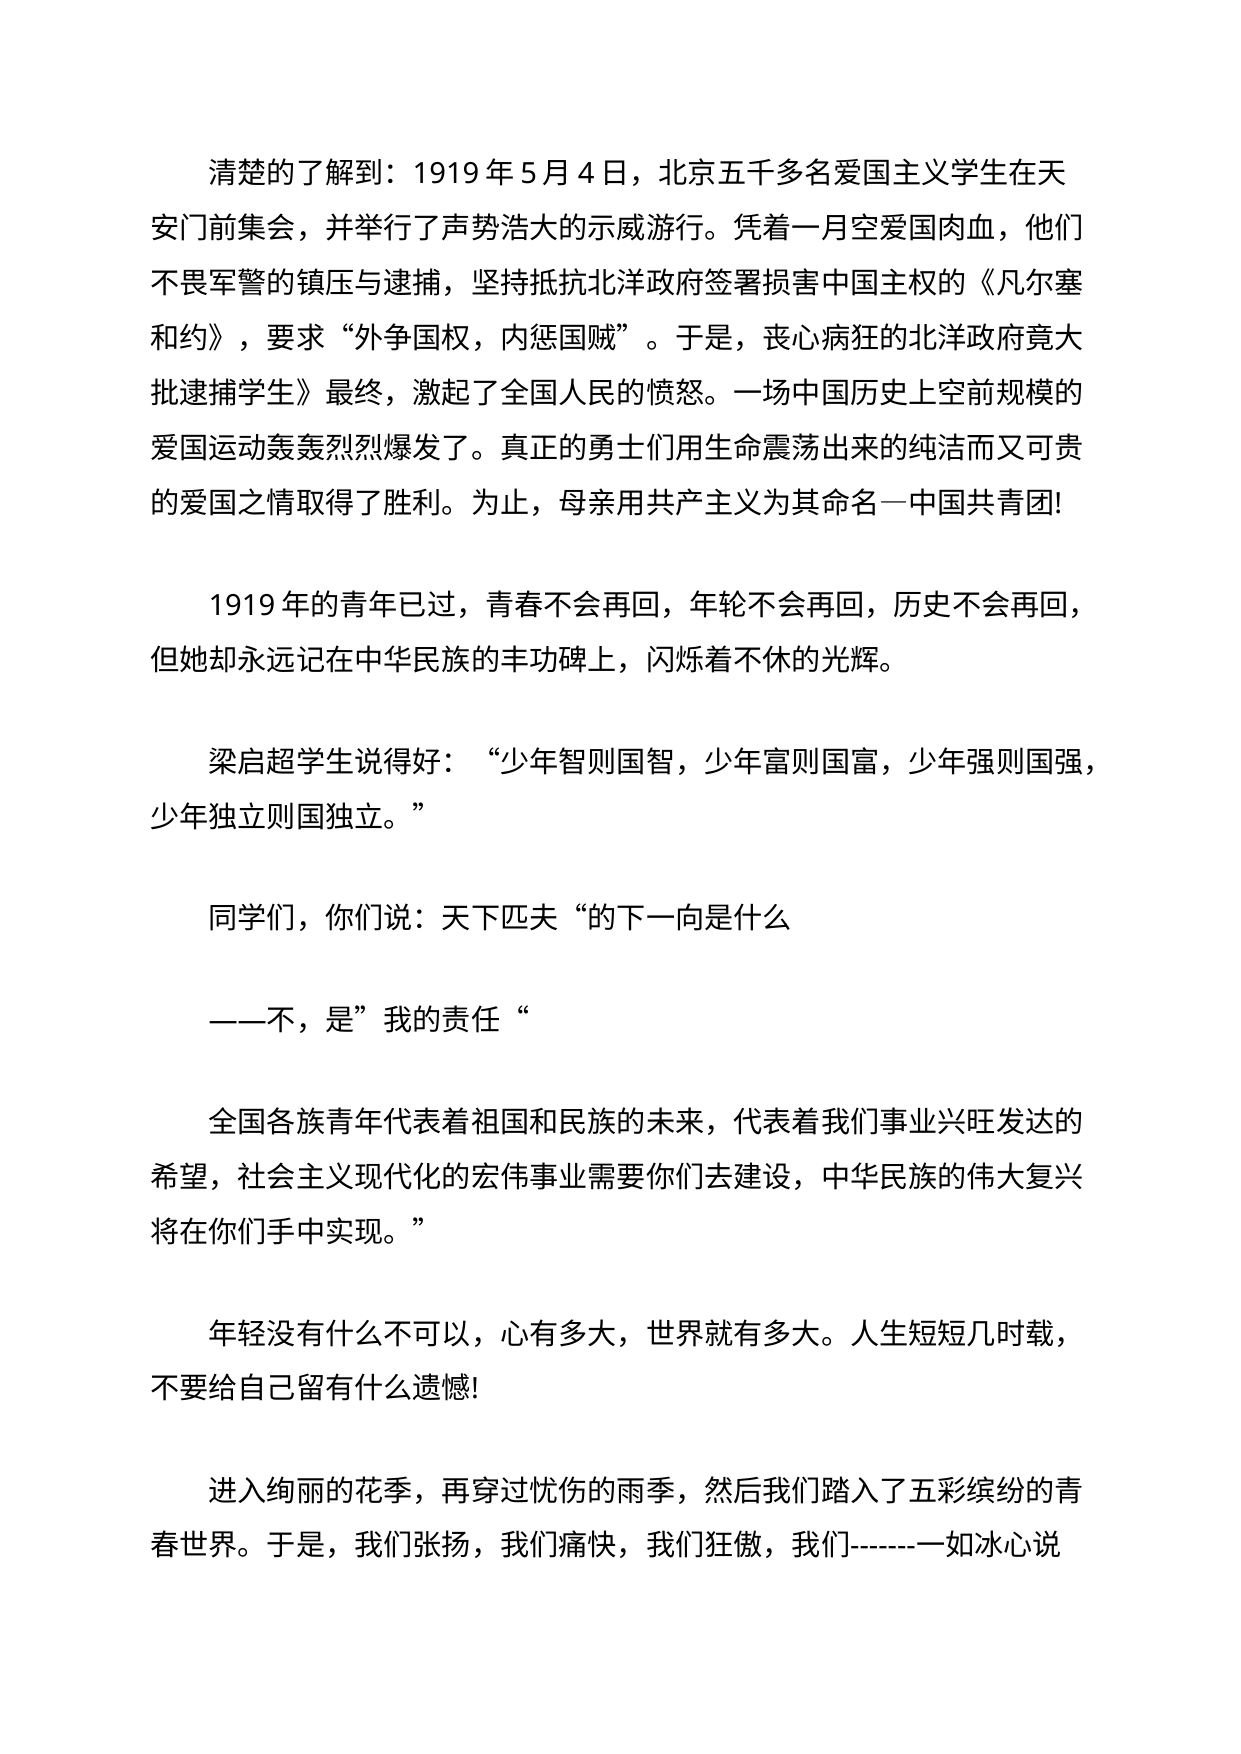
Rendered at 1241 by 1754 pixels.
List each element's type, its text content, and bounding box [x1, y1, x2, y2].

text 全国各族青年代表着祖国和民族的未来，代表着我们事业兴旺发达的希望，社会主义现代化的宏伟事业需要你们去建设，中华民族的伟大复兴将在你们手中实现。” [150, 1099, 1090, 1251]
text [150, 1467, 1090, 1564]
text 年轻没有什么不可以，心有多大，世界就有多大。人生短短几时载，不要给自己留有什么遗憾! [150, 1310, 1090, 1407]
text ——不，是”我的责任“ [150, 997, 1090, 1039]
text 梁启超学生说得好：“少年智则国智，少年富则国富，少年强则国强，少年独立则国独立。” [150, 738, 1090, 835]
text 清楚的了解到：1919年5月4日，北京五千多名爱国主义学生在天安门前集会，并举行了声势浩大的示威游行。凭着一月空爱国肉血，他们不畏军警的镇压与逮捕，坚持抵抗北洋政府签署损害中国主权的《凡尔塞和约》，要求“外争国权，内惩国贼”。于是，丧心病狂的北洋政府竟大批逮捕学生》最终，激起了全国人民的愤怒。一场中国历史上空前规模的爱国运动轰轰烈烈爆发了。真正的勇士们用生命震荡出来的纯洁而又可贵的爱国之情取得了胜利。为止，母亲用共产主义为其命名—中国共青团! [150, 150, 1090, 522]
text 同学们，你们说：天下匹夫“的下一向是什么 [150, 895, 1090, 937]
text 1919年的青年已过，青春不会再回，年轮不会再回，历史不会再回，但她却永远记在中华民族的丰功碑上，闪烁着不休的光辉。 [150, 581, 1090, 679]
